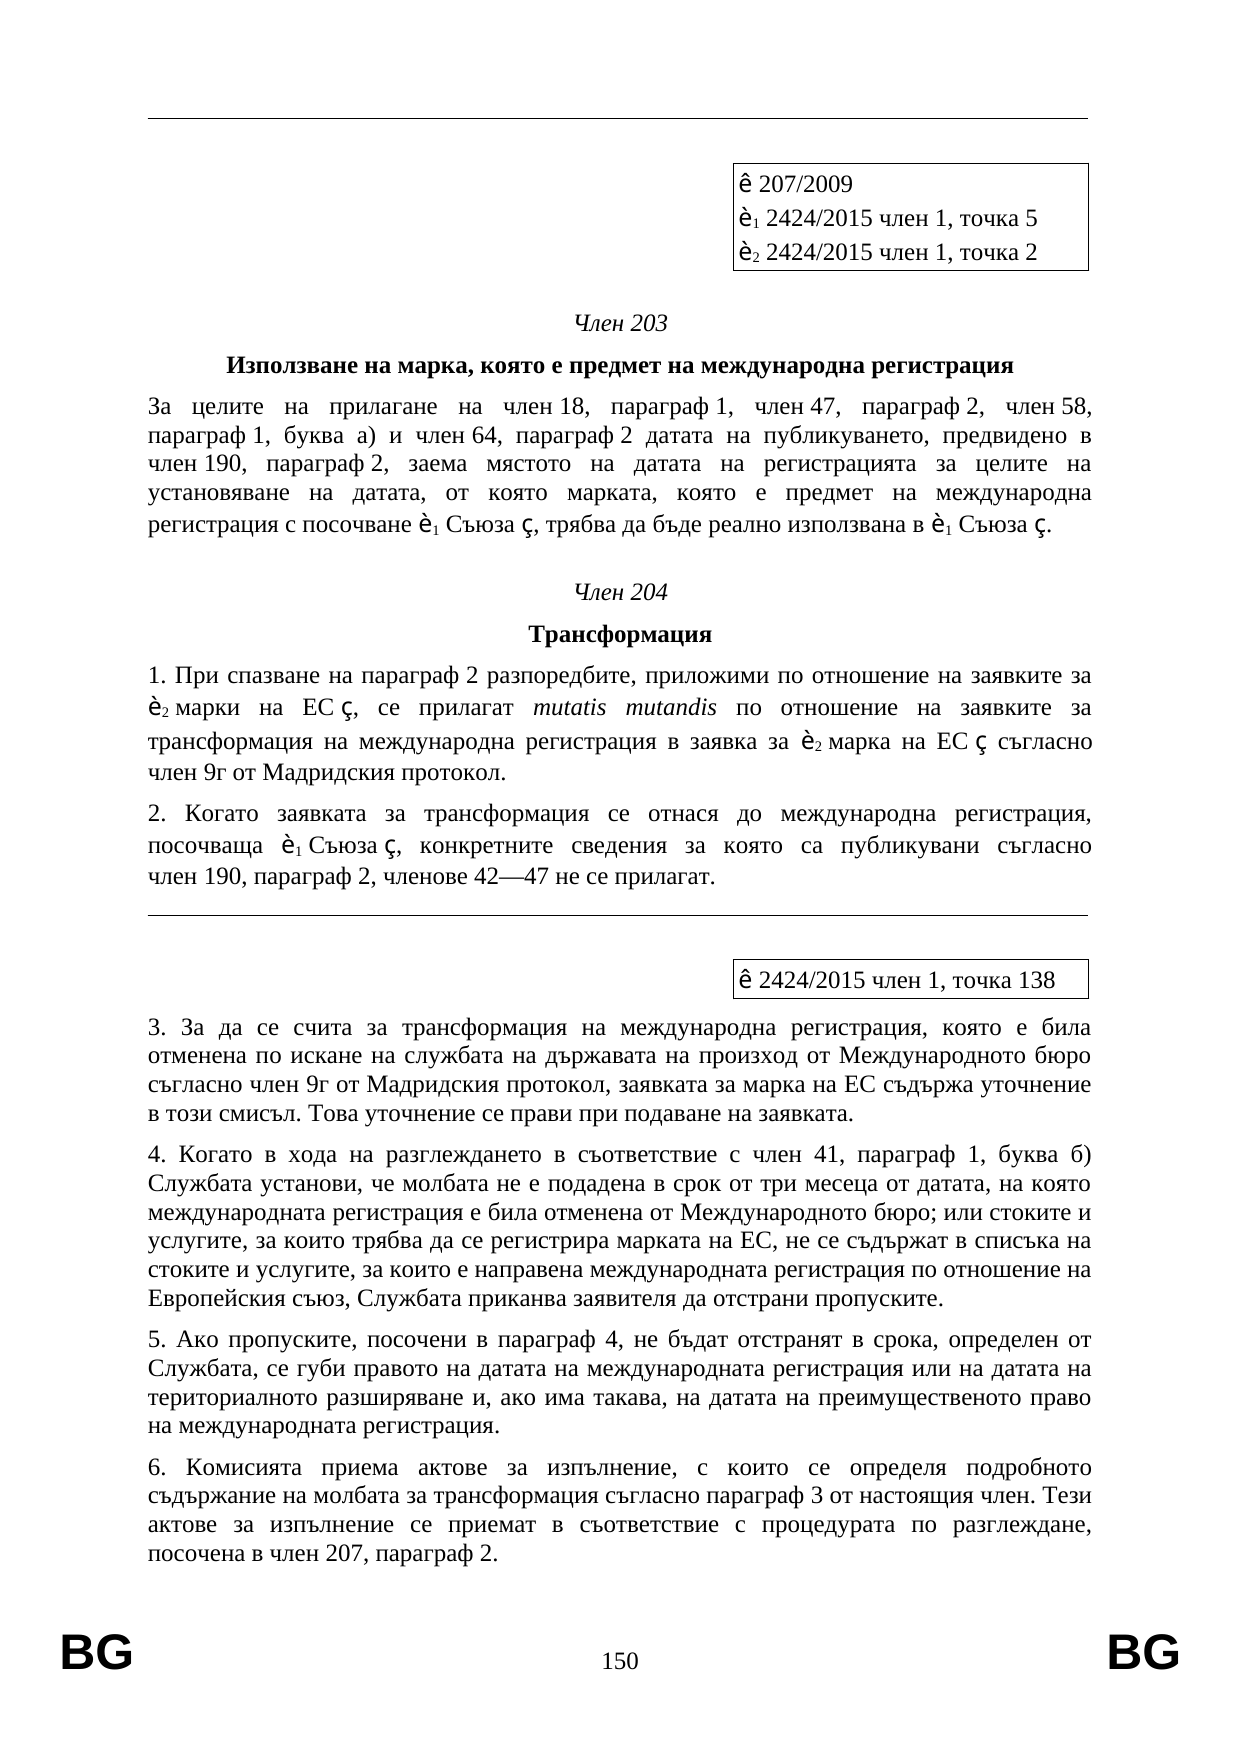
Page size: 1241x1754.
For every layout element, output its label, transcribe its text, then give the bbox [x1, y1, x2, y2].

text 6. Комисията приема актове за изпълнение, с които се определя подробното съдържание на молбата за трансформация съгласно параграф 3 от настоящия член. Тези актове за изпълнение се приемат в съответствие с процедурата по разглеждане, посочена в член 207, параграф 2. [148, 1452, 1093, 1567]
text 3. За да се счита за трансформация на международна регистрация, която е била отменена по искане на службата на държавата на произход от Международното бюро съгласно член 9г от Мадридския протокол, заявката за марка на ЕС съдържа уточнение в този смисъл. Това уточнение се прави при подаване на заявката. [148, 1012, 1093, 1127]
text 4. Когато в хода на разглеждането в съответствие с член 41, параграф 1, буква б) Службата установи, че молбата не е подадена в срок от три месеца от датата, на която международната регистрация е била отменена от Международното бюро; или стоките и услугите, за които трябва да се регистрира марката на ЕС, не се съдържат в списъка на стоките и услугите, за които е направена международната регистрация по отношение на Европейския съюз, Службата приканва заявителя да отстрани пропуските. [148, 1139, 1093, 1312]
text Трансформация [148, 619, 1093, 647]
text ê 207/2009 [734, 164, 1088, 197]
text è2 2424/2015 член 1, точка 2 [734, 231, 1088, 270]
text è1 2424/2015 член 1, точка 5 [734, 197, 1088, 231]
text 5. Ако пропуските, посочени в параграф 4, не бъдат отстранят в срока, определен от Службата, се губи правото на датата на международната регистрация или на датата на териториалното разширяване и, ако има такава, на датата на преимущественото право на международната регистрация. [148, 1324, 1093, 1439]
text 2. Когато заявката за трансформация се отнася до международна регистрация, посочваща è1 Съюза ç, конкретните сведения за която са публикувани съгласно член 190, параграф 2, членове 42—47 не се прилагат. [148, 798, 1093, 890]
text За целите на прилагане на член 18, параграф 1, член 47, параграф 2, член 58, параграф 1, буква а) и член 64, параграф 2 датата на публикуването, предвидено в член 190, параграф 2, заема мястото на датата на регистрацията за целите на установяване на датата, от която марката, която е предмет на международна регистрация с посочване è1 Съюза ç, трябва да бъде реално използвана в è1 Съюза ç. [148, 391, 1093, 540]
text Използване на марка, която е предмет на международна регистрация [148, 350, 1093, 378]
text ê 2424/2015 член 1, точка 138 [734, 960, 1088, 998]
text Член 203 [148, 308, 1093, 337]
text Член 204 [148, 577, 1093, 606]
text 1. При спазване на параграф 2 разпоредбите, приложими по отношение на заявките за è2 марки на ЕС ç, се прилагат mutatis mutandis по отношение на заявките за трансформация на международна регистрация в заявка за è2 марка на ЕС ç съгласно член 9г от Мадридския протокол. [148, 660, 1093, 786]
